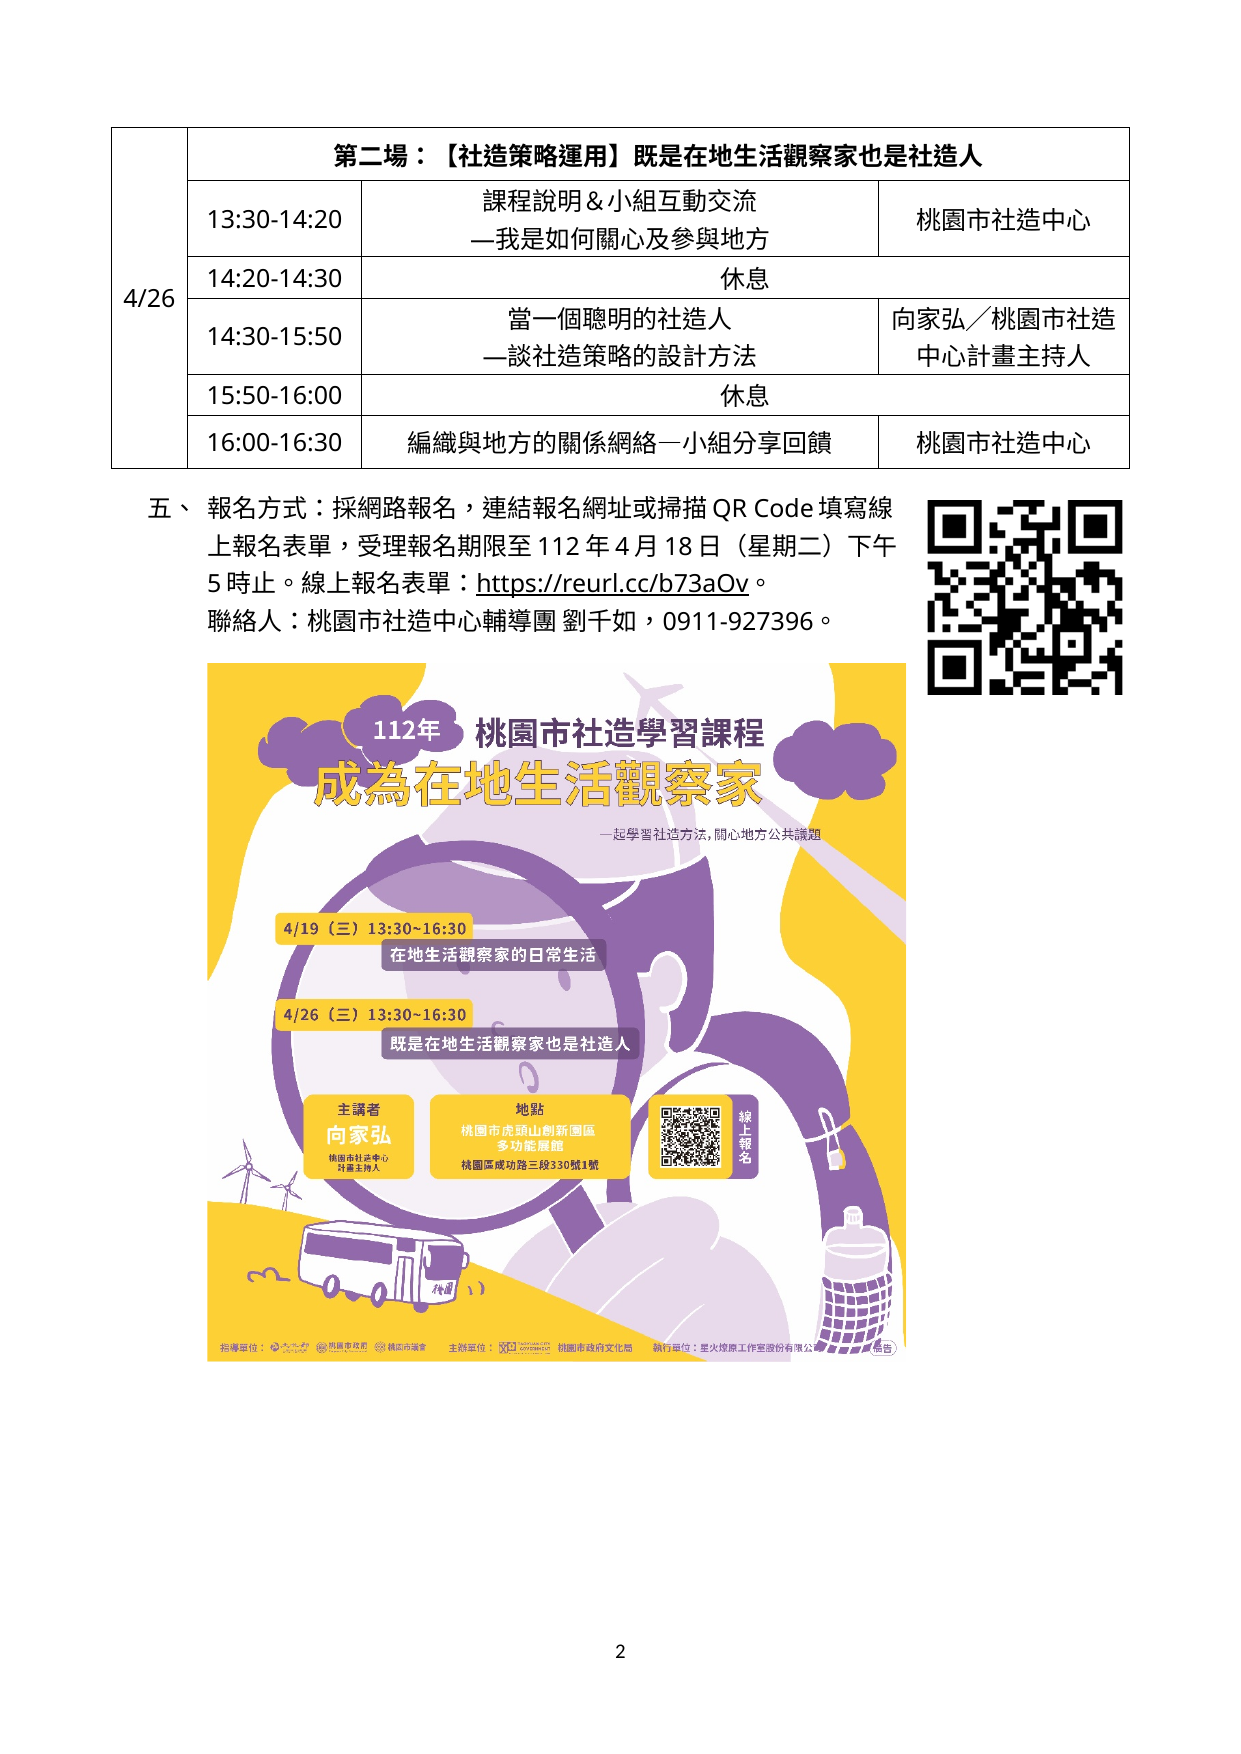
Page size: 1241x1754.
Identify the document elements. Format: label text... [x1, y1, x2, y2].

table_cell 13:30-14:20 [188, 181, 361, 256]
table_cell 編織與地方的關係網絡—小組分享回饋 [362, 416, 878, 468]
table_cell 4/26 [112, 128, 187, 468]
table_cell 課程說明＆小組互動交流 —我是如何關心及參與地方 [362, 181, 878, 256]
table_cell 休息 [362, 257, 1129, 297]
table_cell 第二場：【社造策略運用】既是在地生活觀察家也是社造人 [188, 128, 1129, 180]
table_cell 16:00-16:30 [188, 416, 361, 468]
table_cell 14:30-15:50 [188, 299, 361, 373]
table_cell 桃園市社造中心 [879, 416, 1129, 468]
table_cell 向家弘╱桃園市社造中心計畫主持人 [879, 299, 1129, 373]
picture [207, 663, 907, 1362]
table_cell 當一個聰明的社造人 —談社造策略的設計方法 [362, 299, 878, 373]
table_cell 15:50-16:00 [188, 375, 361, 415]
table_cell 桃園市社造中心 [879, 181, 1129, 256]
picture [927, 500, 1123, 695]
table_cell 休息 [362, 375, 1129, 415]
list 報名方式：採網路報名，連結報名網址或掃描QR Code填寫線上報名表單，受理報名期限至112年4月18日（星期二）下午5時止。線上報名表單：https://reurl.cc/b73aOv。 聯絡人：桃園市社造中心輔導團 劉千如，0911-927396。 [148, 488, 1092, 638]
table_cell 14:20-14:30 [188, 257, 361, 297]
